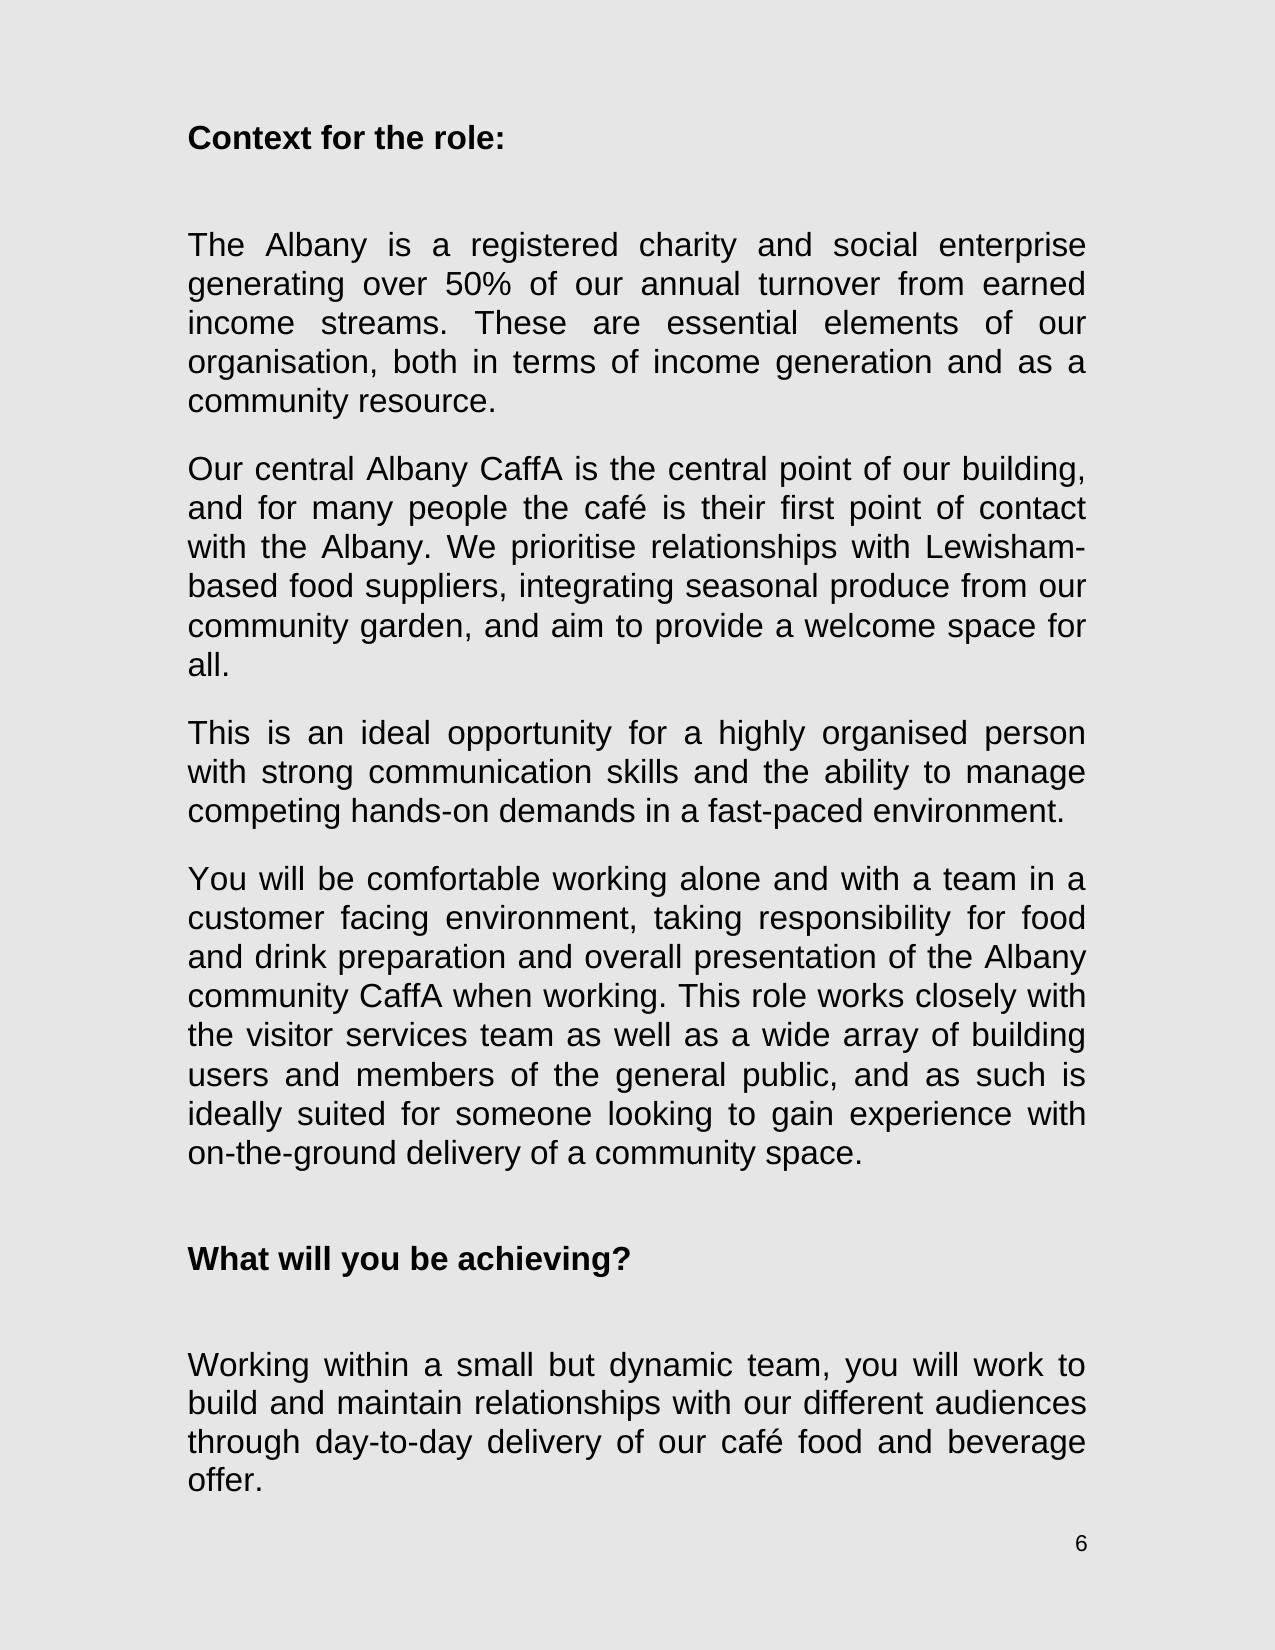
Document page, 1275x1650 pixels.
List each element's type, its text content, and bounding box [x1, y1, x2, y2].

text The Albany is a registered charity and social enterprise generating over 50% of our annual turnover from earned income streams. These are essential elements of our organisation, both in terms of income generation and as a community resource. [187, 224, 1087, 419]
text Our central Albany CaffA is the central point of our building, and for many people the café is their first point of contact with the Albany. We prioritise relationships with Lewisham-based food suppliers, integrating seasonal produce from our community garden, and aim to provide a welcome space for all. [187, 449, 1087, 683]
text This is an ideal opportunity for a highly organised person with strong communication skills and the ability to manage competing hands-on demands in a fast-paced environment. [187, 712, 1087, 829]
text What will you be achieving? [187, 1239, 1087, 1277]
text Context for the role: [187, 118, 1087, 157]
text You will be comfortable working alone and with a team in a customer facing environment, taking responsibility for food and drink preparation and overall presentation of the Albany community CaffA when working. This role works closely with the visitor services team as well as a wide array of building users and members of the general public, and as such is ideally suited for someone looking to gain experience with on-the-ground delivery of a community space. [187, 859, 1087, 1171]
text Working within a small but dynamic team, you will work to build and maintain relationships with our different audiences through day-to-day delivery of our café food and beverage offer. [187, 1345, 1087, 1498]
